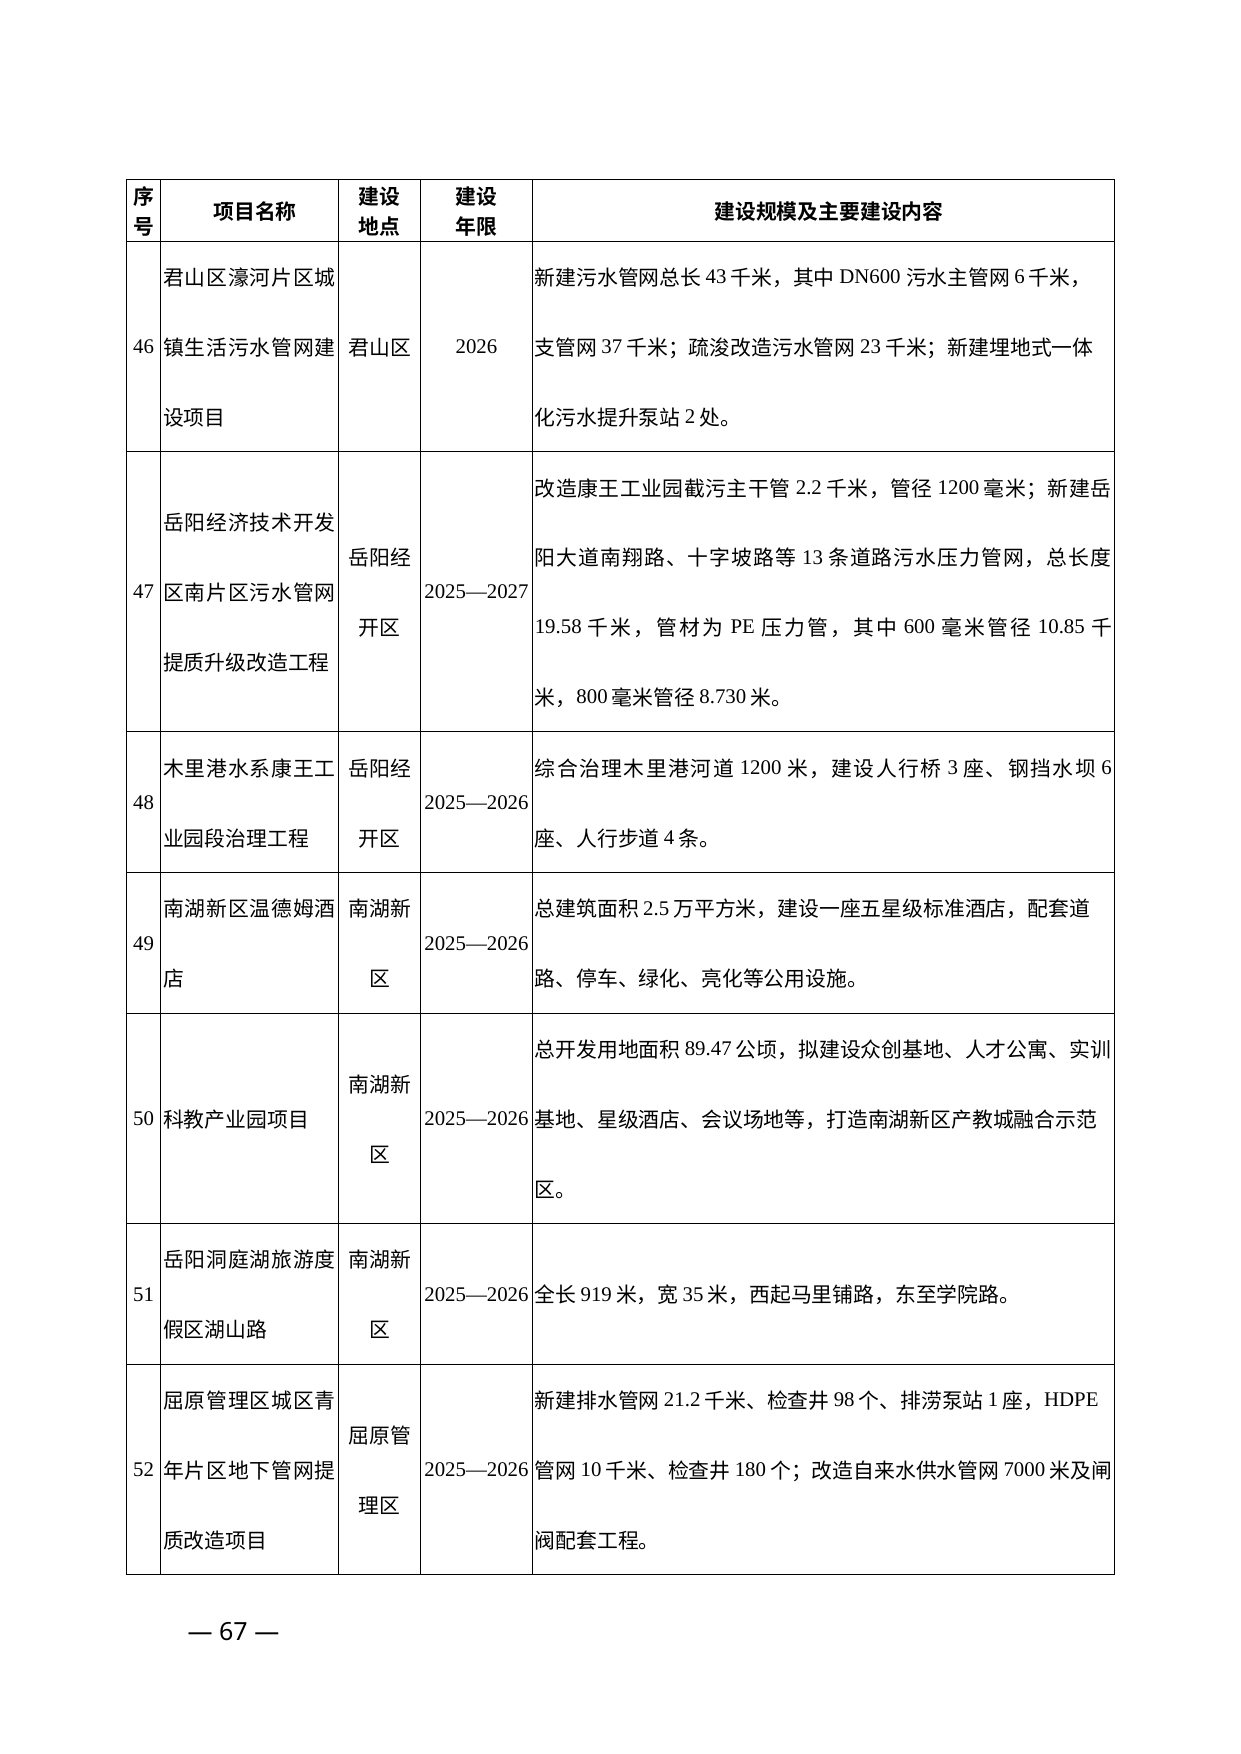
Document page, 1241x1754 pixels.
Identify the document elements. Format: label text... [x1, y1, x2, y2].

table_cell 2025—2026 [421, 873, 532, 1012]
table_cell 新建污水管网总长43千米，其中 DN600 污水主管网6千米，支管网37千米；疏浚改造污水管网 23千米；新建埋地式一体化污水提升泵站2处。 [533, 242, 1114, 451]
table_cell 岳阳经开区 [339, 452, 420, 731]
table_header 建设规模及主要建设内容 [533, 180, 1114, 241]
table_cell 岳阳洞庭湖旅游度假区湖山路 [161, 1224, 338, 1363]
table_cell 南湖新区温德姆酒店 [161, 873, 338, 1012]
table_cell 屈原管理区城区青年片区地下管网提质改造项目 [161, 1365, 338, 1574]
table_header 建设 地点 [339, 180, 420, 241]
table_cell 2025—2026 [421, 1224, 532, 1363]
table_cell 综合治理木里港河道1200米，建设人行桥3座、钢挡水坝6座、人行步道4条。 [533, 732, 1114, 872]
table_cell 岳阳经开区 [339, 732, 420, 872]
table_cell 改造康王工业园截污主干管2.2千米，管径1200毫米；新建岳阳大道南翔路、十字坡路等13条道路污水压力管网，总长度19.58千米，管材为PE压力管，其中600毫米管径10.85千米，800毫米管径8.730米。 [533, 452, 1114, 731]
table_cell 木里港水系康王工业园段治理工程 [161, 732, 338, 872]
table_cell 2025—2027 [421, 452, 532, 731]
table_cell 2026 [421, 242, 532, 451]
table_cell 2025—2026 [421, 1014, 532, 1223]
table_cell 南湖新区 [339, 1014, 420, 1223]
table_cell 总建筑面积2.5万平方米，建设一座五星级标准酒店，配套道路、停车、绿化、亮化等公用设施。 [533, 873, 1114, 1012]
table_cell 南湖新区 [339, 873, 420, 1012]
table_header 项目名称 [161, 180, 338, 241]
table_cell 49 [127, 873, 160, 1012]
table_cell 全长919米，宽35米，西起马里铺路，东至学院路。 [533, 1224, 1114, 1363]
table_cell 岳阳经济技术开发区南片区污水管网提质升级改造工程 [161, 452, 338, 731]
table_cell 50 [127, 1014, 160, 1223]
table_cell 南湖新区 [339, 1224, 420, 1363]
table_cell 47 [127, 452, 160, 731]
table_cell 52 [127, 1365, 160, 1574]
table_cell 46 [127, 242, 160, 451]
table_cell 2025—2026 [421, 1365, 532, 1574]
table_cell 48 [127, 732, 160, 872]
table_cell 总开发用地面积89.47公顷，拟建设众创基地、人才公寓、实训基地、星级酒店、会议场地等，打造南湖新区产教城融合示范区。 [533, 1014, 1114, 1223]
table_cell 科教产业园项目 [161, 1014, 338, 1223]
table_cell 君山区 [339, 242, 420, 451]
table_cell 屈原管理区 [339, 1365, 420, 1574]
table_cell 2025—2026 [421, 732, 532, 872]
table_header 建设 年限 [421, 180, 532, 241]
table_cell 新建排水管网21.2千米、检查井98个、排涝泵站1座，HDPE管网10千米、检查井180个；改造自来水供水管网7000米及闸阀配套工程。 [533, 1365, 1114, 1574]
table_cell 51 [127, 1224, 160, 1363]
table_cell 君山区濠河片区城镇生活污水管网建设项目 [161, 242, 338, 451]
table_header 序号 [127, 180, 160, 241]
